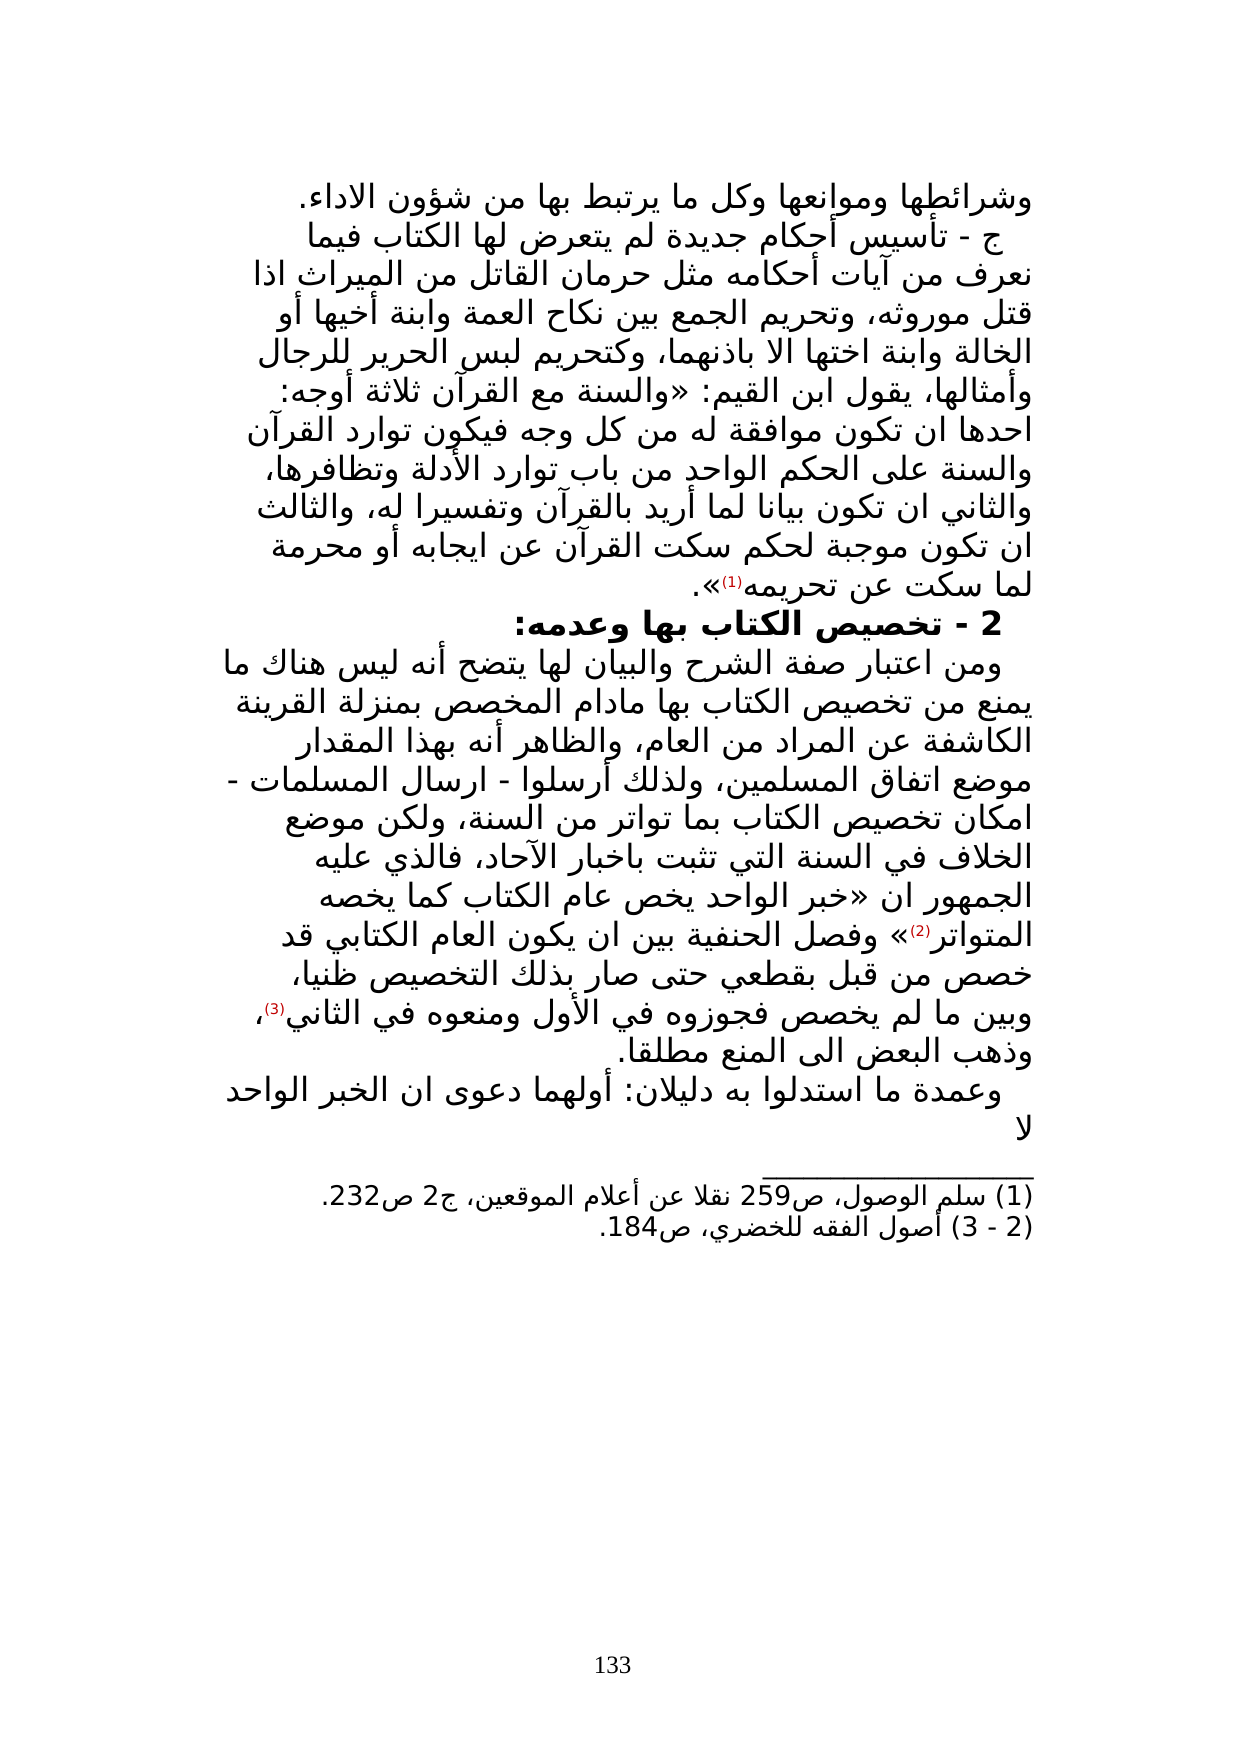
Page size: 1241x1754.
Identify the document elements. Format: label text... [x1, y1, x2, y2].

text وعمدة ما استدلوا به دليلان: أولهما دعوى ان الخبر الواحد لا [222, 1071, 1033, 1148]
text ____________________ [222, 1148, 1033, 1180]
text (1) سلم الوصول، ص259 نقلا عن أعلام الموقعين، ج2 ص232. [222, 1180, 1033, 1212]
text ومن اعتبار صفة الشرح والبيان لها يتضح أنه ليس هناك ما يمنع من تخصيص الكتاب بها مادام المخصص بمنزلة القرينة الكاشفة عن المراد من العام، والظاهر أنه بهذا المقدار موضع اتفاق المسلمين، ولذلك أرسلوا - ارسال المسلمات - امكان تخصيص الكتاب بما تواتر من السنة، ولكن موضع الخلاف في السنة التي تثبت باخبار الآحاد، فالذي عليه الجمهور ان «خبر الواحد يخص عام الكتاب كما يخصه المتواتر(2)» وفصل الحنفية بين ان يكون العام الكتابي قد خصص من قبل بقطعي حتى صار بذلك التخصيص ظنيا، وبين ما لم يخصص فجوزوه في الأول ومنعوه في الثاني(3)، وذهب البعض الى المنع مطلقا. [222, 643, 1033, 1071]
text ج - تأسيس أحكام جديدة لم يتعرض لها الكتاب فيما نعرف من آيات أحكامه مثل حرمان القاتل من الميراث اذا قتل موروثه، وتحريم الجمع بين نكاح العمة وابنة أخيها أو الخالة وابنة اختها الا باذنهما، وكتحريم لبس الحرير للرجال وأمثالها، يقول ابن القيم: «والسنة مع القرآن ثلاثة أوجه: احدها ان تكون موافقة له من كل وجه فيكون توارد القرآن والسنة على الحكم الواحد من باب توارد الأدلة وتظافرها، والثاني ان تكون بيانا لما أريد بالقرآن وتفسيرا له، والثالث ان تكون موجبة لحكم سكت القرآن عن ايجابه أو محرمة لما سكت عن تحريمه(1)». [222, 216, 1033, 604]
text (2 - 3) أصول الفقه للخضري، ص184. [222, 1212, 1033, 1243]
text 2 - تخصيص الكتاب بها وعدمه: [222, 604, 1033, 643]
text وشرائطها وموانعها وكل ما يرتبط بها من شؤون الاداء. [222, 177, 1033, 216]
